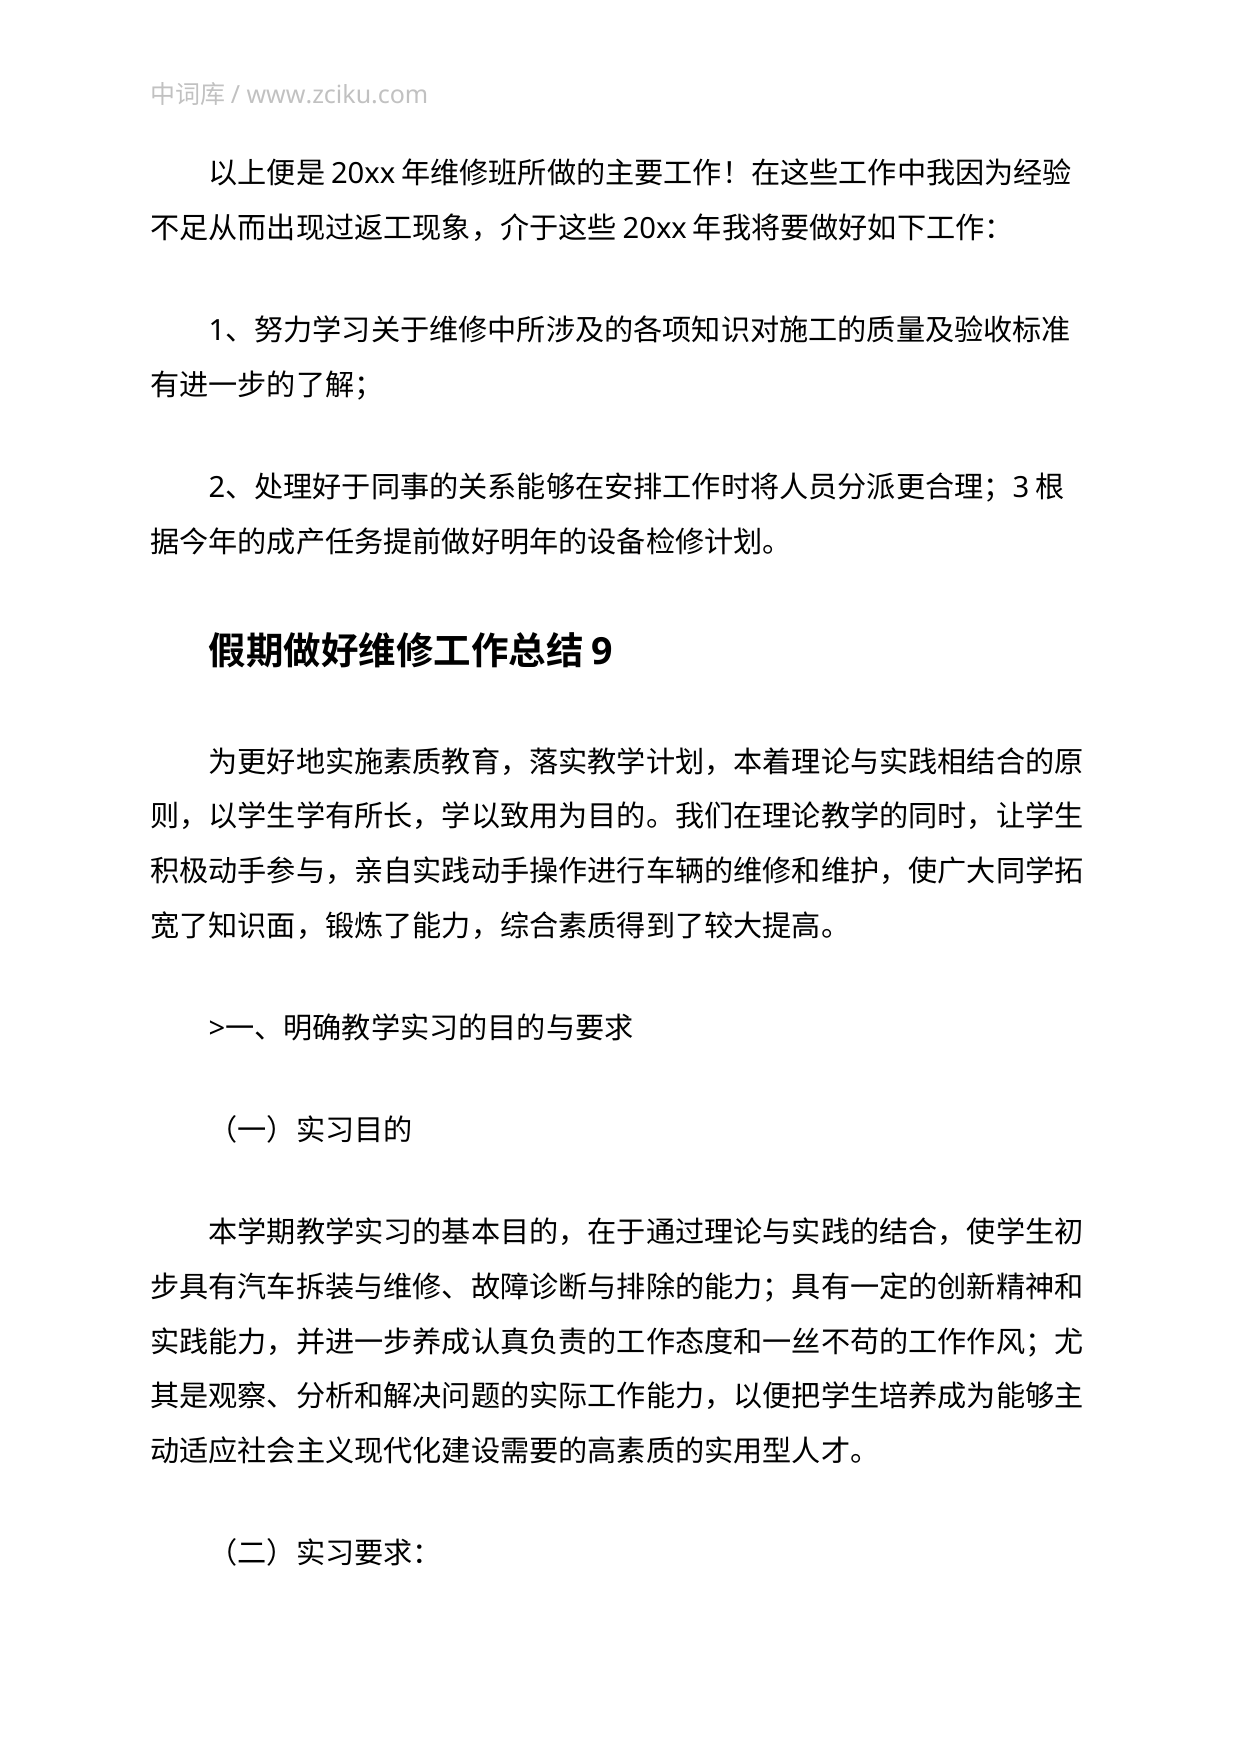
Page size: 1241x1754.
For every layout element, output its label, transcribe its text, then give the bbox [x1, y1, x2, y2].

text （二）实习要求： [150, 1530, 1090, 1572]
text 2、处理好于同事的关系能够在安排工作时将人员分派更合理；3根据今年的成产任务提前做好明年的设备检修计划。 [150, 464, 1090, 561]
text 本学期教学实习的基本目的，在于通过理论与实践的结合，使学生初步具有汽车拆装与维修、故障诊断与排除的能力；具有一定的创新精神和实践能力，并进一步养成认真负责的工作态度和一丝不苟的工作作风；尤其是观察、分析和解决问题的实际工作能力，以便把学生培养成为能够主动适应社会主义现代化建设需要的高素质的实用型人才。 [150, 1208, 1090, 1470]
text >一、明确教学实习的目的与要求 [150, 1004, 1090, 1047]
text （一）实习目的 [150, 1107, 1090, 1149]
text 假期做好维修工作总结9 [150, 621, 1090, 675]
text 以上便是20xx年维修班所做的主要工作！在这些工作中我因为经验不足从而出现过返工现象，介于这些20xx年我将要做好如下工作： [150, 150, 1090, 247]
text 1、努力学习关于维修中所涉及的各项知识对施工的质量及验收标准有进一步的了解； [150, 307, 1090, 404]
text 为更好地实施素质教育，落实教学计划，本着理论与实践相结合的原则，以学生学有所长，学以致用为目的。我们在理论教学的同时，让学生积极动手参与，亲自实践动手操作进行车辆的维修和维护，使广大同学拓宽了知识面，锻炼了能力，综合素质得到了较大提高。 [150, 738, 1090, 945]
